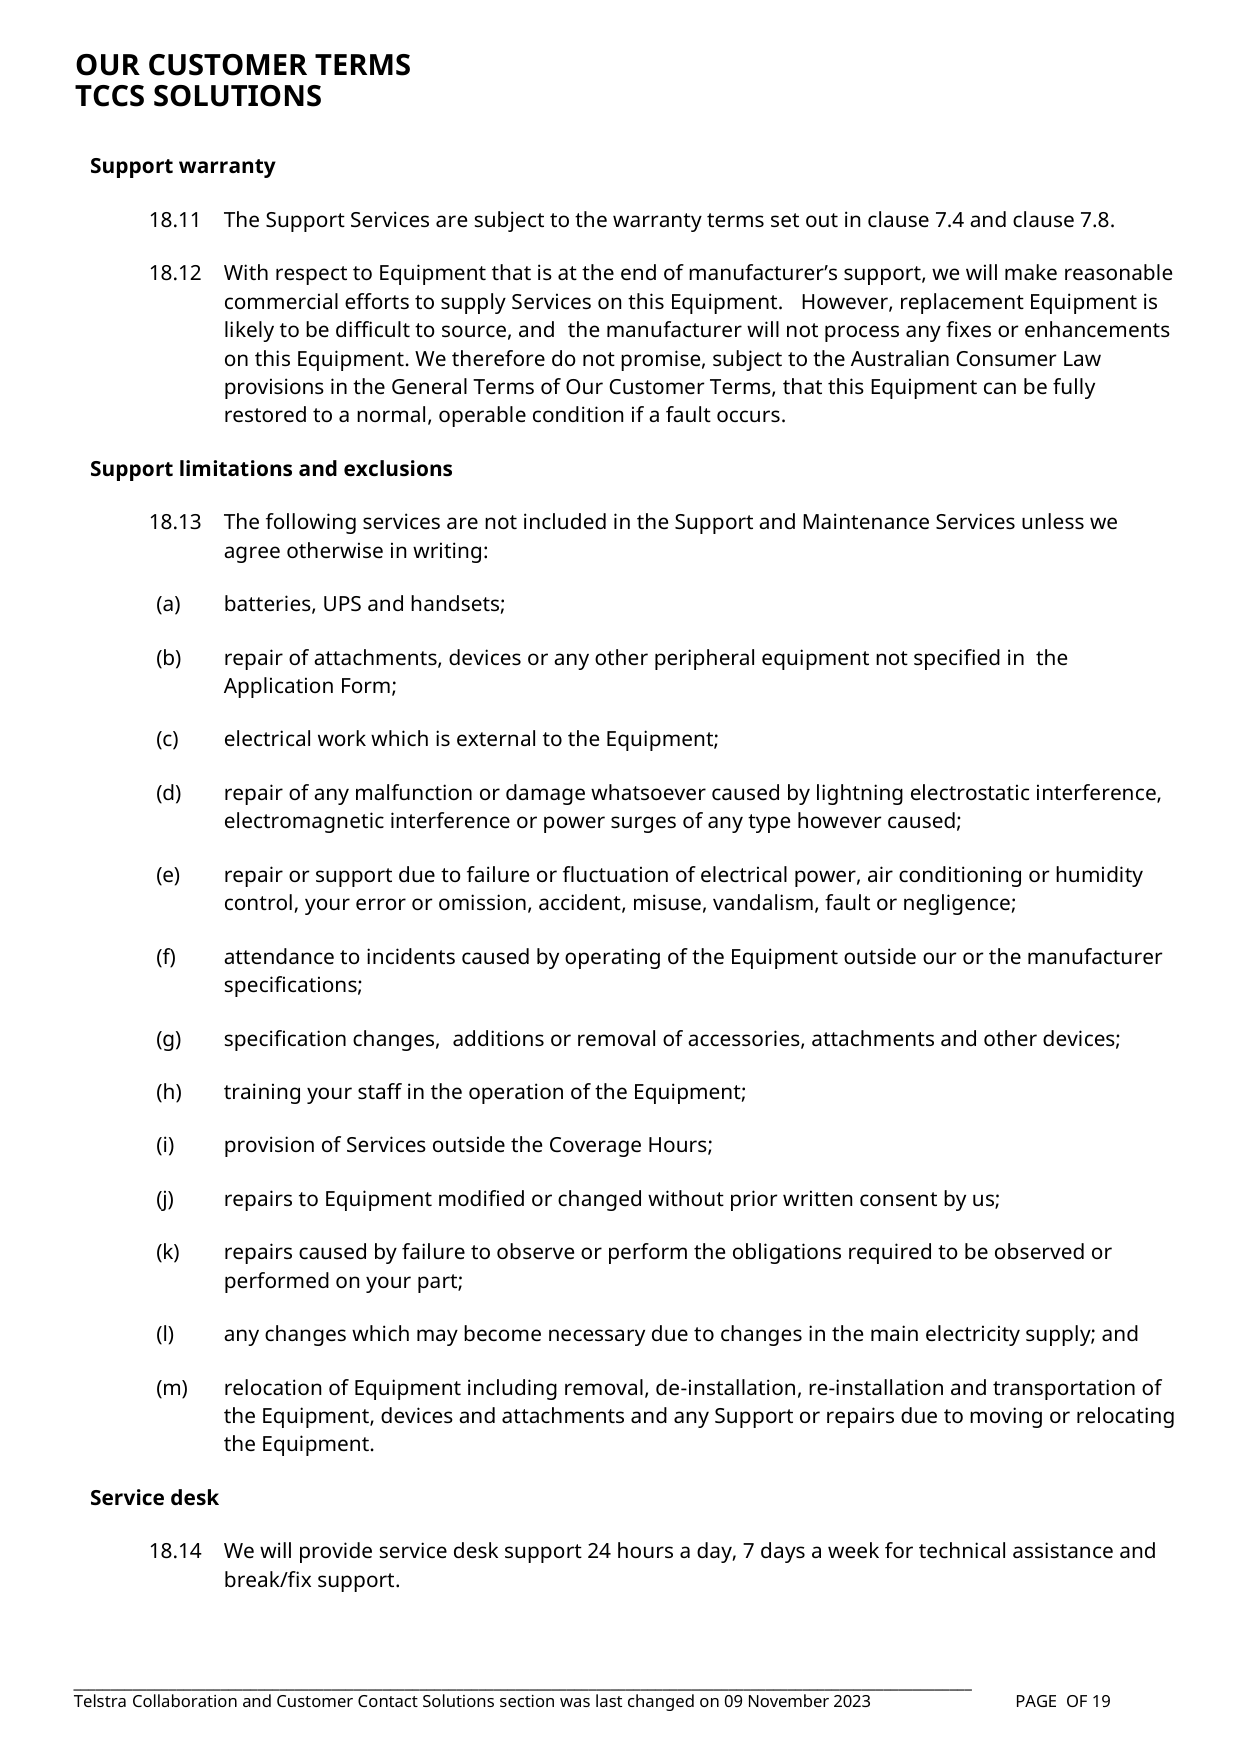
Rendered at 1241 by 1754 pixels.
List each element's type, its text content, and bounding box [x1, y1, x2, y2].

list provision of Services outside the Coverage Hours; [156, 1131, 1180, 1159]
list attendance to incidents caused by operating of the Equipment outside our or the manufacturer specifications; [156, 942, 1180, 999]
list training your staff in the operation of the Equipment; [156, 1077, 1180, 1106]
list batteries, UPS and handsets; [156, 589, 1180, 618]
list specification changes, additions or removal of accessories, attachments and other devices; [156, 1024, 1180, 1052]
list repairs caused by failure to observe or perform the obligations required to be observed or performed on your part; [156, 1237, 1180, 1294]
list repairs to Equipment modified or changed without prior written consent by us; [156, 1184, 1180, 1212]
list The Support Services are subject to the warranty terms set out in clause 7.4 and clause 7.8. [148, 205, 1142, 233]
subtitle Service desk [90, 1483, 1180, 1511]
list any changes which may become necessary due to changes in the main electricity supply; and [156, 1319, 1180, 1348]
subtitle Support limitations and exclusions [90, 454, 1180, 482]
list repair or support due to failure or fluctuation of electrical power, air conditioning or humidity control, your error or omission, accident, misuse, vandalism, fault or negligence; [156, 860, 1180, 917]
list electrical work which is external to the Equipment; [156, 724, 1180, 753]
list We will provide service desk support 24 hours a day, 7 days a week for technical assistance and break/fix support. [148, 1536, 1180, 1593]
list relocation of Equipment including removal, de-installation, re-installation and transportation of the Equipment, devices and attachments and any Support or repairs due to moving or relocating the Equipment. [156, 1373, 1180, 1458]
list repair of any malfunction or damage whatsoever caused by lightning electrostatic interference, electromagnetic interference or power surges of any type however caused; [156, 778, 1180, 835]
list repair of attachments, devices or any other peripheral equipment not specified in the Application Form; [156, 643, 1180, 699]
list The following services are not included in the Support and Maintenance Services unless we agree otherwise in writing: [148, 507, 1180, 564]
list With respect to Equipment that is at the end of manufacturer’s support, we will make reasonable commercial efforts to supply Services on this Equipment. However, replacement Equipment is likely to be difficult to source, and the manufacturer will not process any fixes or enhancements on this Equipment. We therefore do not promise, subject to the Australian Consumer Law provisions in the General Terms of Our Customer Terms, that this Equipment can be fully restored to a normal, operable condition if a fault occurs. [148, 258, 1180, 429]
subtitle Support warranty [90, 151, 1180, 180]
